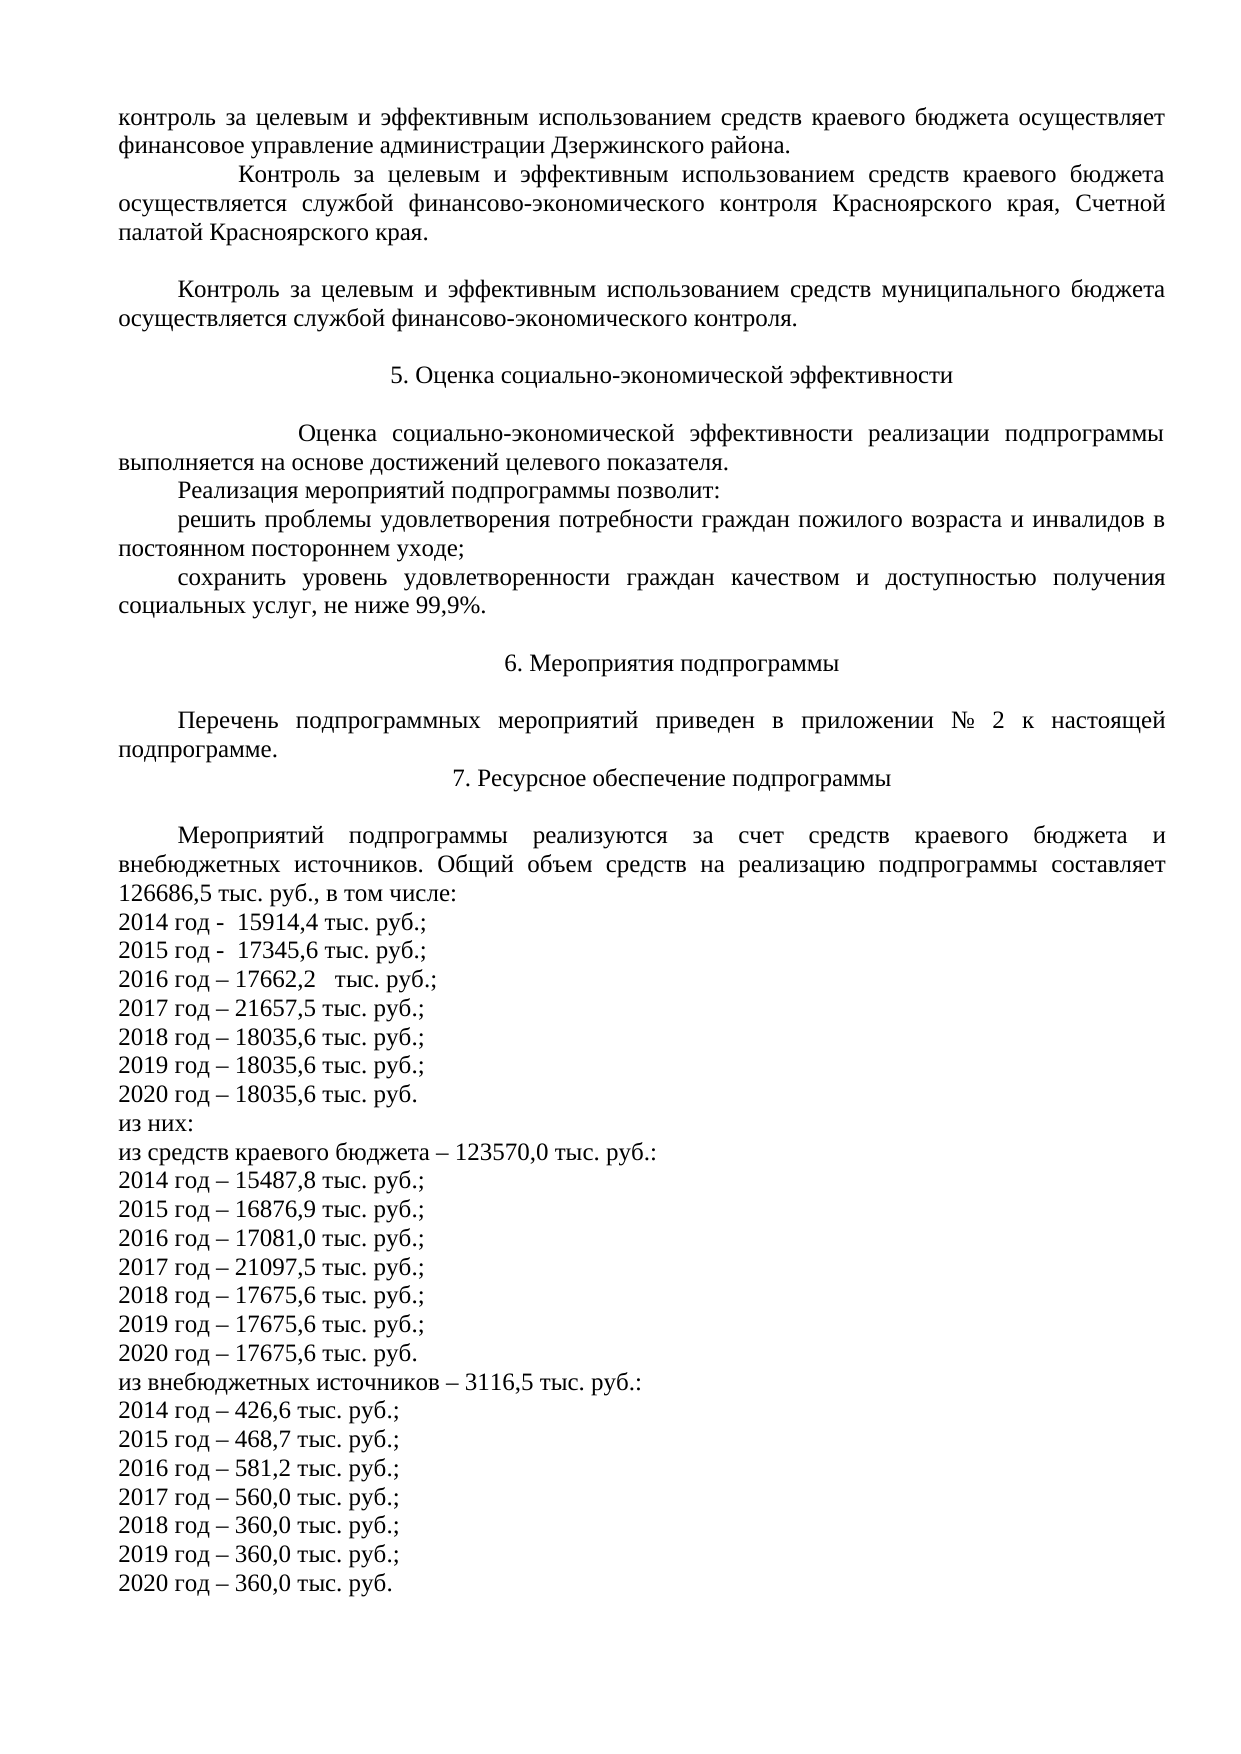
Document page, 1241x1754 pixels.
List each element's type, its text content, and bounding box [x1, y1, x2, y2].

text 2015 год - 17345,6 тыс. руб.; [118, 936, 1166, 964]
text 2019 год – 17675,6 тыс. руб.; [118, 1309, 1166, 1338]
text 5. Оценка социально-экономической эффективности [118, 361, 1166, 389]
text Контроль за целевым и эффективным использованием средств краевого бюджета осуществляется службой финансово-экономического контроля Красноярского края, Счетной палатой Красноярского края. [118, 159, 1166, 246]
text 2016 год – 17662,2 тыс. руб.; [118, 964, 1166, 993]
text сохранить уровень удовлетворенности граждан качеством и доступностью получения социальных услуг, не ниже 99,9%. [118, 562, 1166, 619]
text 2017 год – 21097,5 тыс. руб.; [118, 1252, 1166, 1281]
text 2016 год – 581,2 тыс. руб.; [118, 1453, 1166, 1482]
text 2014 год – 426,6 тыс. руб.; [118, 1396, 1166, 1424]
text 2018 год – 17675,6 тыс. руб.; [118, 1281, 1166, 1309]
text 2015 год – 468,7 тыс. руб.; [118, 1424, 1166, 1453]
text из внебюджетных источников – 3116,5 тыс. руб.: [118, 1367, 1166, 1396]
text 6. Мероприятия подпрограммы [118, 648, 1166, 677]
text 2020 год – 360,0 тыс. руб. [118, 1568, 1166, 1597]
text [118, 102, 1166, 159]
text 2018 год – 360,0 тыс. руб.; [118, 1511, 1166, 1539]
text 2014 год – 15487,8 тыс. руб.; [118, 1166, 1166, 1194]
text 7. Ресурсное обеспечение подпрограммы [118, 763, 1166, 792]
text 2014 год - 15914,4 тыс. руб.; [118, 907, 1166, 936]
text Реализация мероприятий подпрограммы позволит: [118, 476, 1166, 504]
text 2018 год – 18035,6 тыс. руб.; [118, 1022, 1166, 1051]
text из них: [118, 1108, 1166, 1137]
text 2017 год – 21657,5 тыс. руб.; [118, 993, 1166, 1022]
text из средств краевого бюджета – 123570,0 тыс. руб.: [118, 1137, 1166, 1166]
text 2019 год – 18035,6 тыс. руб.; [118, 1051, 1166, 1079]
text 2020 год – 18035,6 тыс. руб. [118, 1079, 1166, 1108]
text 2015 год – 16876,9 тыс. руб.; [118, 1194, 1166, 1223]
text решить проблемы удовлетворения потребности граждан пожилого возраста и инвалидов в постоянном постороннем уходе; [118, 504, 1166, 562]
text Перечень подпрограммных мероприятий приведен в приложении № 2 к настоящей подпрограмме. [118, 706, 1166, 763]
text 2017 год – 560,0 тыс. руб.; [118, 1482, 1166, 1511]
text 2020 год – 17675,6 тыс. руб. [118, 1338, 1166, 1367]
text Оценка социально-экономической эффективности реализации подпрограммы выполняется на основе достижений целевого показателя. [118, 418, 1166, 476]
text Мероприятий подпрограммы реализуются за счет средств краевого бюджета и внебюджетных источников. Общий объем средств на реализацию подпрограммы составляет 126686,5 тыс. руб., в том числе: [118, 821, 1166, 907]
text 2016 год – 17081,0 тыс. руб.; [118, 1223, 1166, 1252]
text Контроль за целевым и эффективным использованием средств муниципального бюджета осуществляется службой финансово-экономического контроля. [118, 274, 1166, 332]
text 2019 год – 360,0 тыс. руб.; [118, 1539, 1166, 1568]
